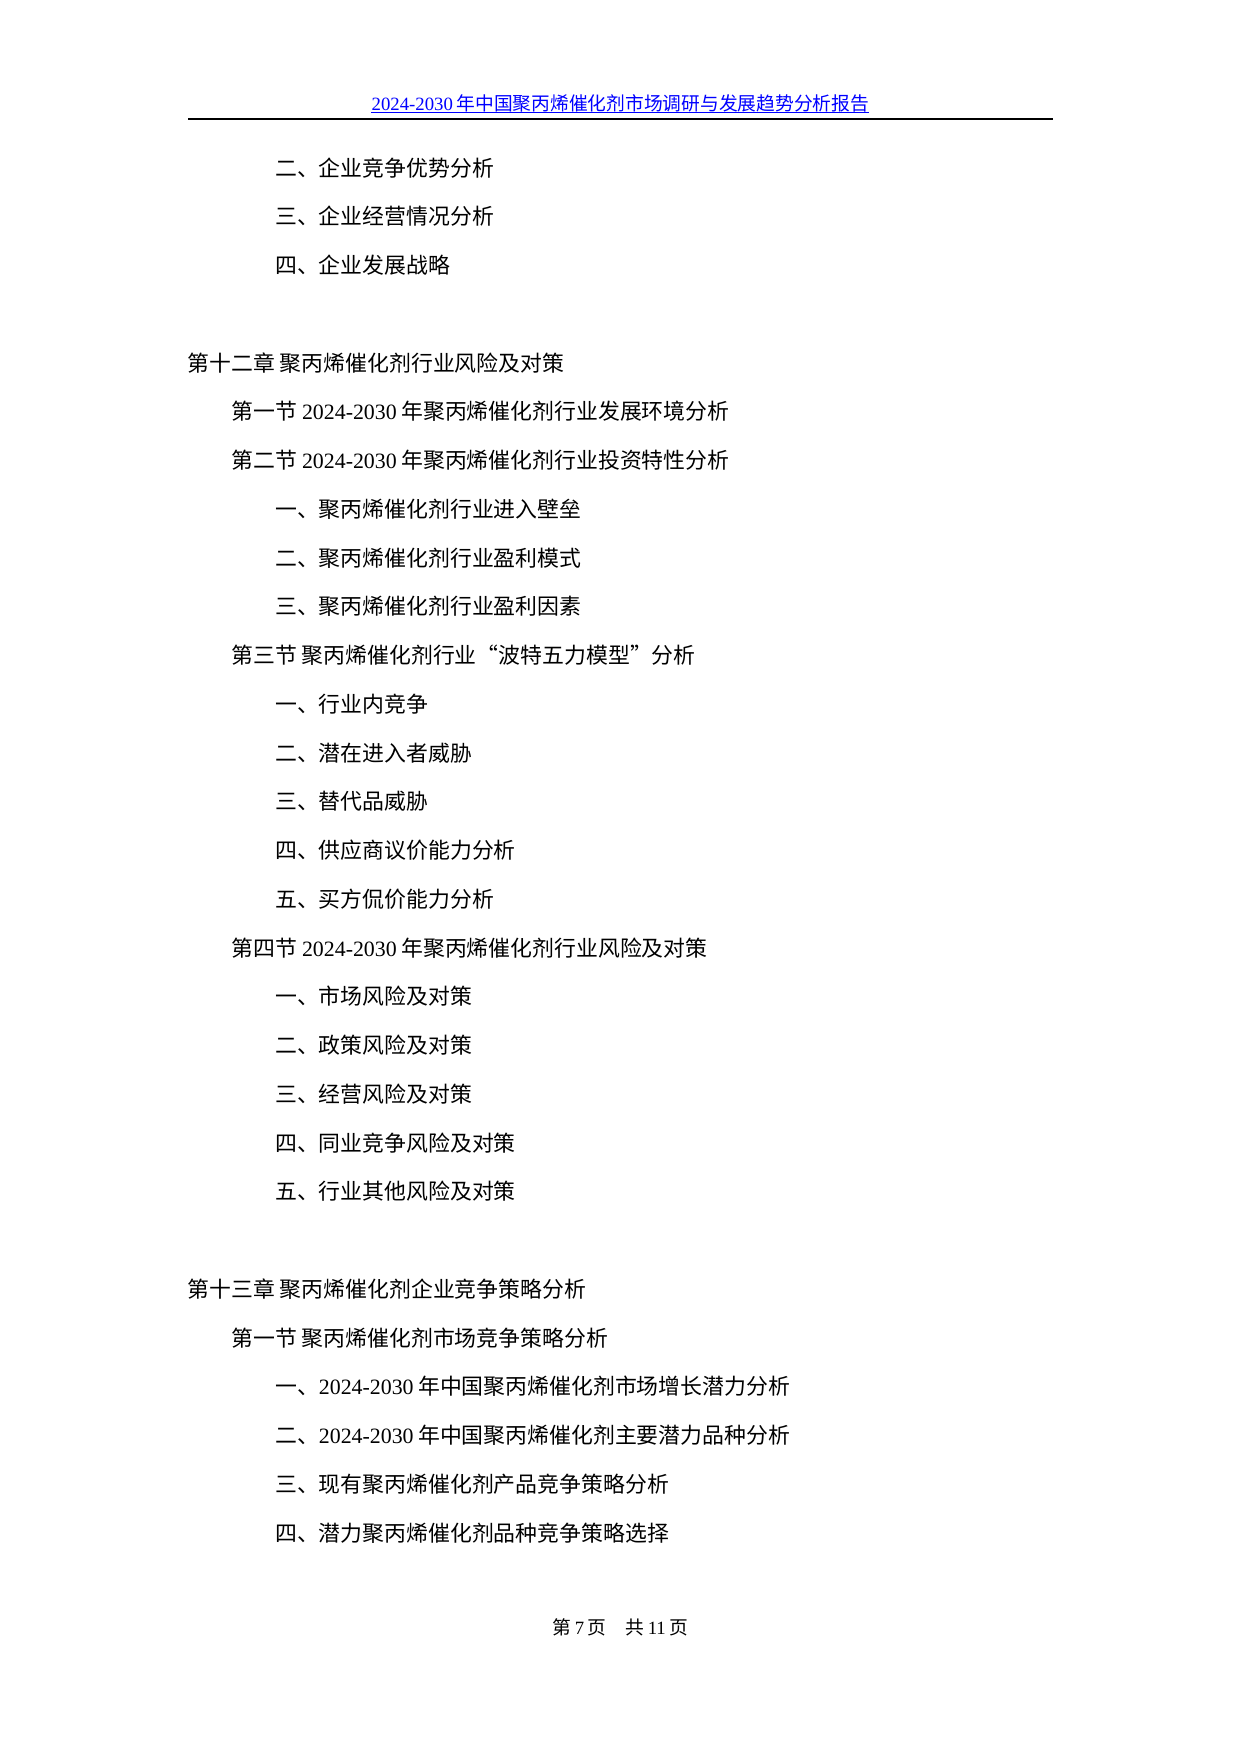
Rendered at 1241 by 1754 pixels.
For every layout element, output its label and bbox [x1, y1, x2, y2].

text [187, 150, 1053, 1548]
